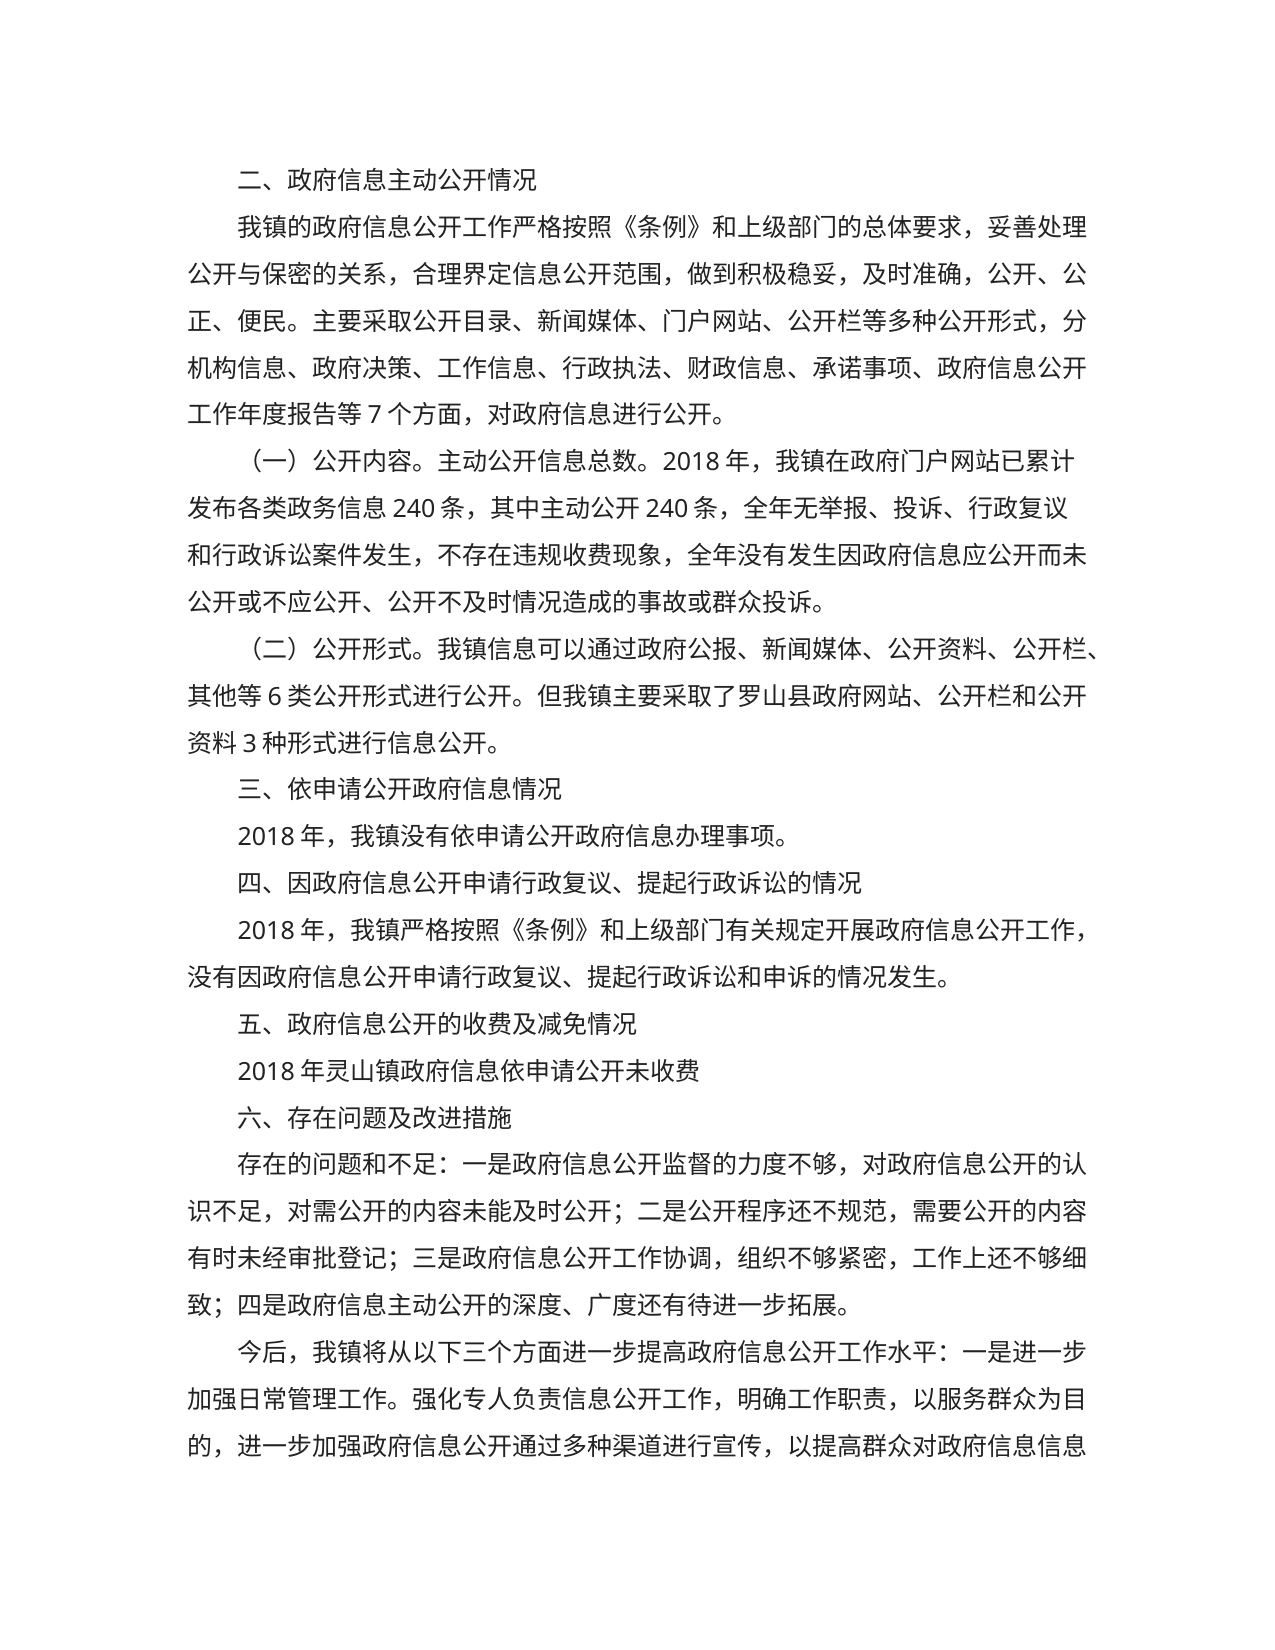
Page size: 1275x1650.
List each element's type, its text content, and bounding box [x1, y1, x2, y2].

text 四、因政府信息公开申请行政复议、提起行政诉讼的情况 [187, 853, 1087, 900]
text 三、依申请公开政府信息情况 [187, 759, 1087, 806]
text 我镇的政府信息公开工作严格按照《条例》和上级部门的总体要求，妥善处理公开与保密的关系，合理界定信息公开范围，做到积极稳妥，及时准确，公开、公正、便民。主要采取公开目录、新闻媒体、门户网站、公开栏等多种公开形式，分机构信息、政府决策、工作信息、行政执法、财政信息、承诺事项、政府信息公开工作年度报告等7个方面，对政府信息进行公开。 [187, 197, 1087, 431]
text 2018年灵山镇政府信息依申请公开未收费 [187, 1041, 1087, 1087]
text 六、存在问题及改进措施 [187, 1087, 1087, 1134]
text 2018年，我镇严格按照《条例》和上级部门有关规定开展政府信息公开工作，没有因政府信息公开申请行政复议、提起行政诉讼和申诉的情况发生。 [187, 900, 1087, 994]
text （二）公开形式。我镇信息可以通过政府公报、新闻媒体、公开资料、公开栏、其他等6类公开形式进行公开。但我镇主要采取了罗山县政府网站、公开栏和公开资料3种形式进行信息公开。 [187, 619, 1087, 759]
text 存在的问题和不足：一是政府信息公开监督的力度不够，对政府信息公开的认识不足，对需公开的内容未能及时公开；二是公开程序还不规范，需要公开的内容有时未经审批登记；三是政府信息公开工作协调，组织不够紧密，工作上还不够细致；四是政府信息主动公开的深度、广度还有待进一步拓展。 [187, 1134, 1087, 1322]
text 二、政府信息主动公开情况 [187, 150, 1087, 197]
text 五、政府信息公开的收费及减免情况 [187, 994, 1087, 1041]
text （一）公开内容。主动公开信息总数。2018年，我镇在政府门户网站已累计发布各类政务信息240条，其中主动公开240条，全年无举报、投诉、行政复议和行政诉讼案件发生，不存在违规收费现象，全年没有发生因政府信息应公开而未公开或不应公开、公开不及时情况造成的事故或群众投诉。 [187, 431, 1087, 619]
text 2018年，我镇没有依申请公开政府信息办理事项。 [187, 806, 1087, 853]
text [187, 1322, 1087, 1462]
